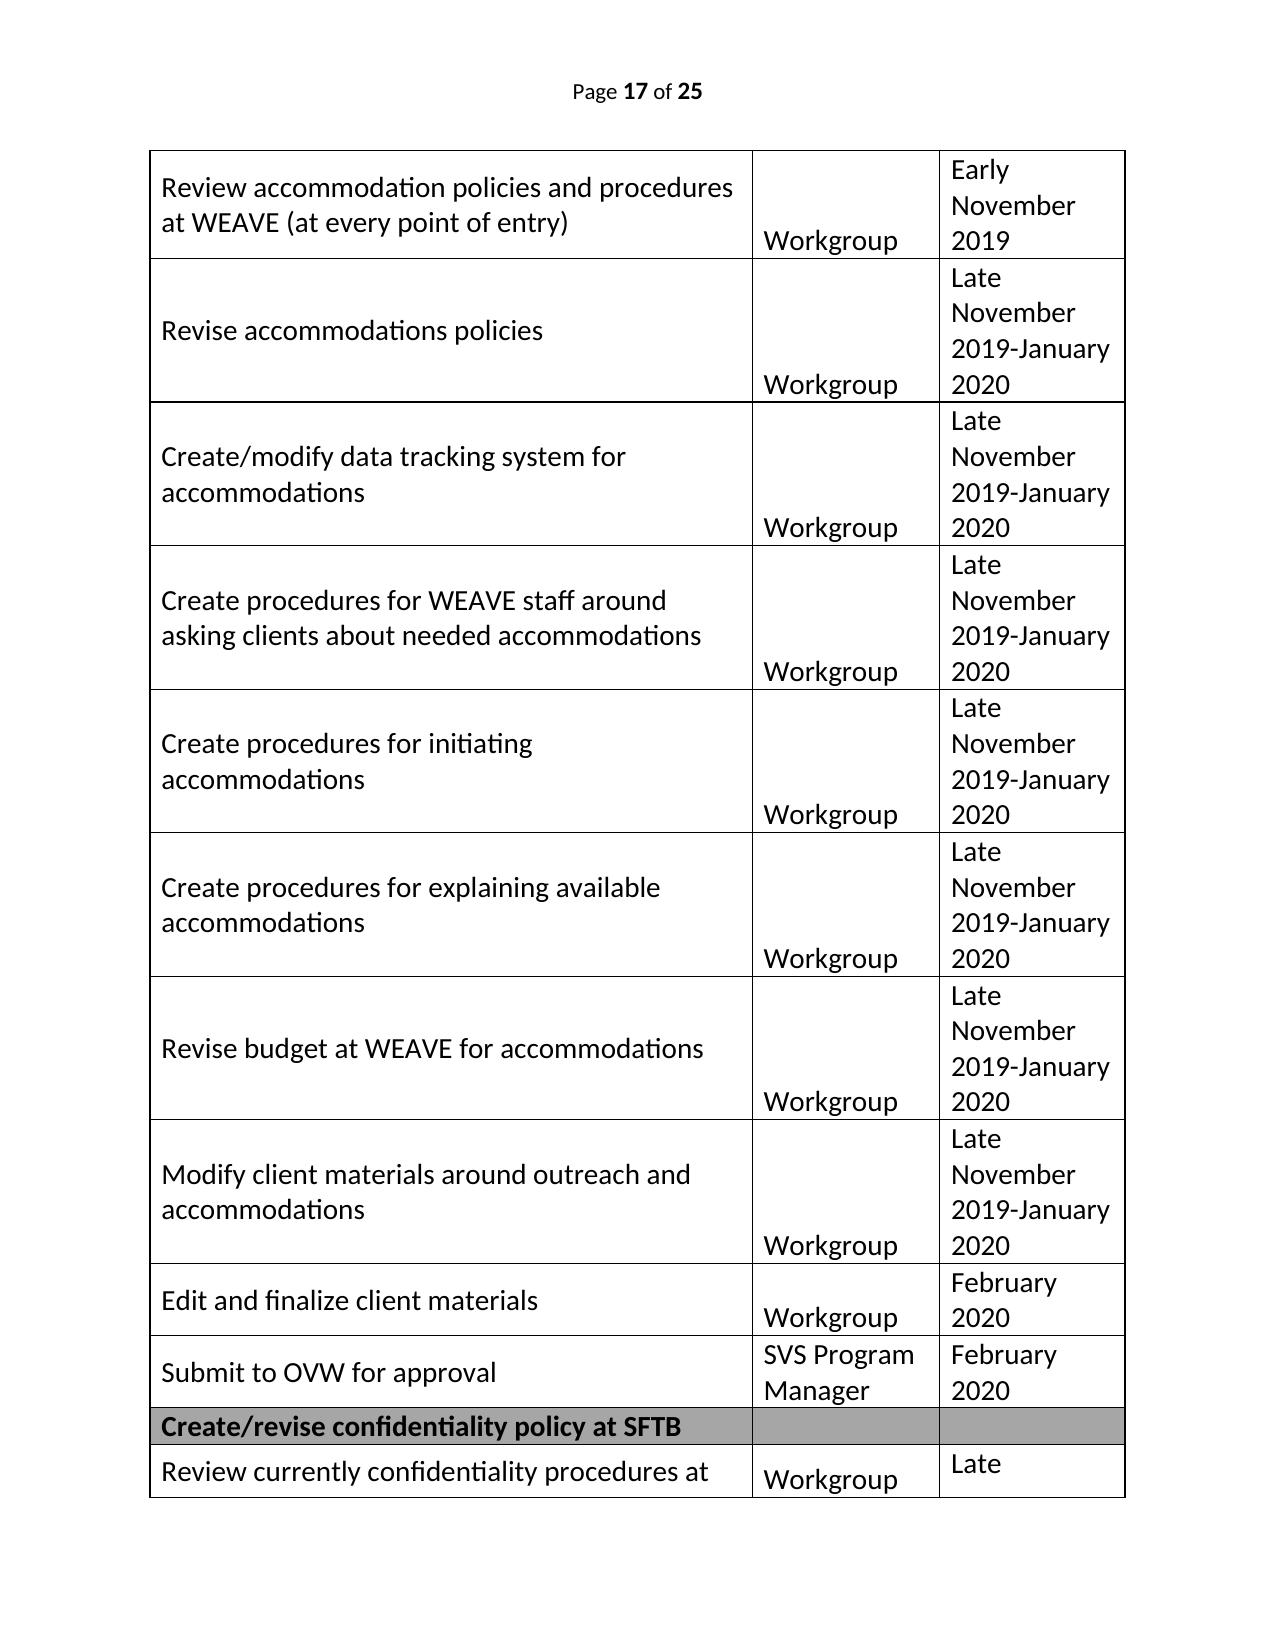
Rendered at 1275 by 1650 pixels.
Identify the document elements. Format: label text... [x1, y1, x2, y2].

table_cell Late November 2019-January 2020 [940, 1120, 1124, 1263]
table_cell Late November 2019-January 2020 [940, 403, 1124, 545]
table_cell Workgroup [753, 1445, 939, 1497]
table_cell February 2020 [940, 1264, 1124, 1335]
table_cell Modify client materials around outreach and accommodations [151, 1120, 752, 1263]
table_cell Review accommodation policies and procedures at WEAVE (at every point of entry) [151, 151, 752, 258]
table_cell Late November 2019-January 2020 [940, 977, 1124, 1119]
table_cell Late November 2019-January 2020 [940, 259, 1124, 401]
table_cell February 2020 [940, 1336, 1124, 1407]
table_cell Workgroup [753, 403, 939, 545]
table_cell Late November 2019-January 2020 [940, 690, 1124, 832]
table_cell Workgroup [753, 151, 939, 258]
table_cell Late November 2019-January 2020 [940, 546, 1124, 688]
table_cell Late November 2019-January 2020 [940, 833, 1124, 976]
table_cell Workgroup [753, 259, 939, 401]
table_cell Workgroup [753, 977, 939, 1119]
table_cell Create procedures for initiating accommodations [151, 690, 752, 832]
table_cell Workgroup [753, 546, 939, 688]
table_cell Create procedures for explaining available accommodations [151, 833, 752, 976]
table_cell Edit and finalize client materials [151, 1264, 752, 1335]
table_cell Create/modify data tracking system for accommodations [151, 403, 752, 545]
table_cell Revise accommodations policies [151, 259, 752, 401]
table_cell Workgroup [753, 833, 939, 976]
table_cell Submit to OVW for approval [151, 1336, 752, 1407]
table_cell Workgroup [753, 690, 939, 832]
table_cell [940, 1408, 1124, 1444]
table_cell Create/revise confidentiality policy at SFTB [151, 1408, 752, 1444]
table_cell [940, 1445, 1124, 1497]
table_cell [753, 1408, 939, 1444]
table_cell Early November 2019 [940, 151, 1124, 258]
table_cell Workgroup [753, 1264, 939, 1335]
table_cell SVS Program Manager [753, 1336, 939, 1407]
table_cell Create procedures for WEAVE staff around asking clients about needed accommodations [151, 546, 752, 688]
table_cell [151, 1445, 752, 1497]
table_cell Revise budget at WEAVE for accommodations [151, 977, 752, 1119]
table_cell Workgroup [753, 1120, 939, 1263]
